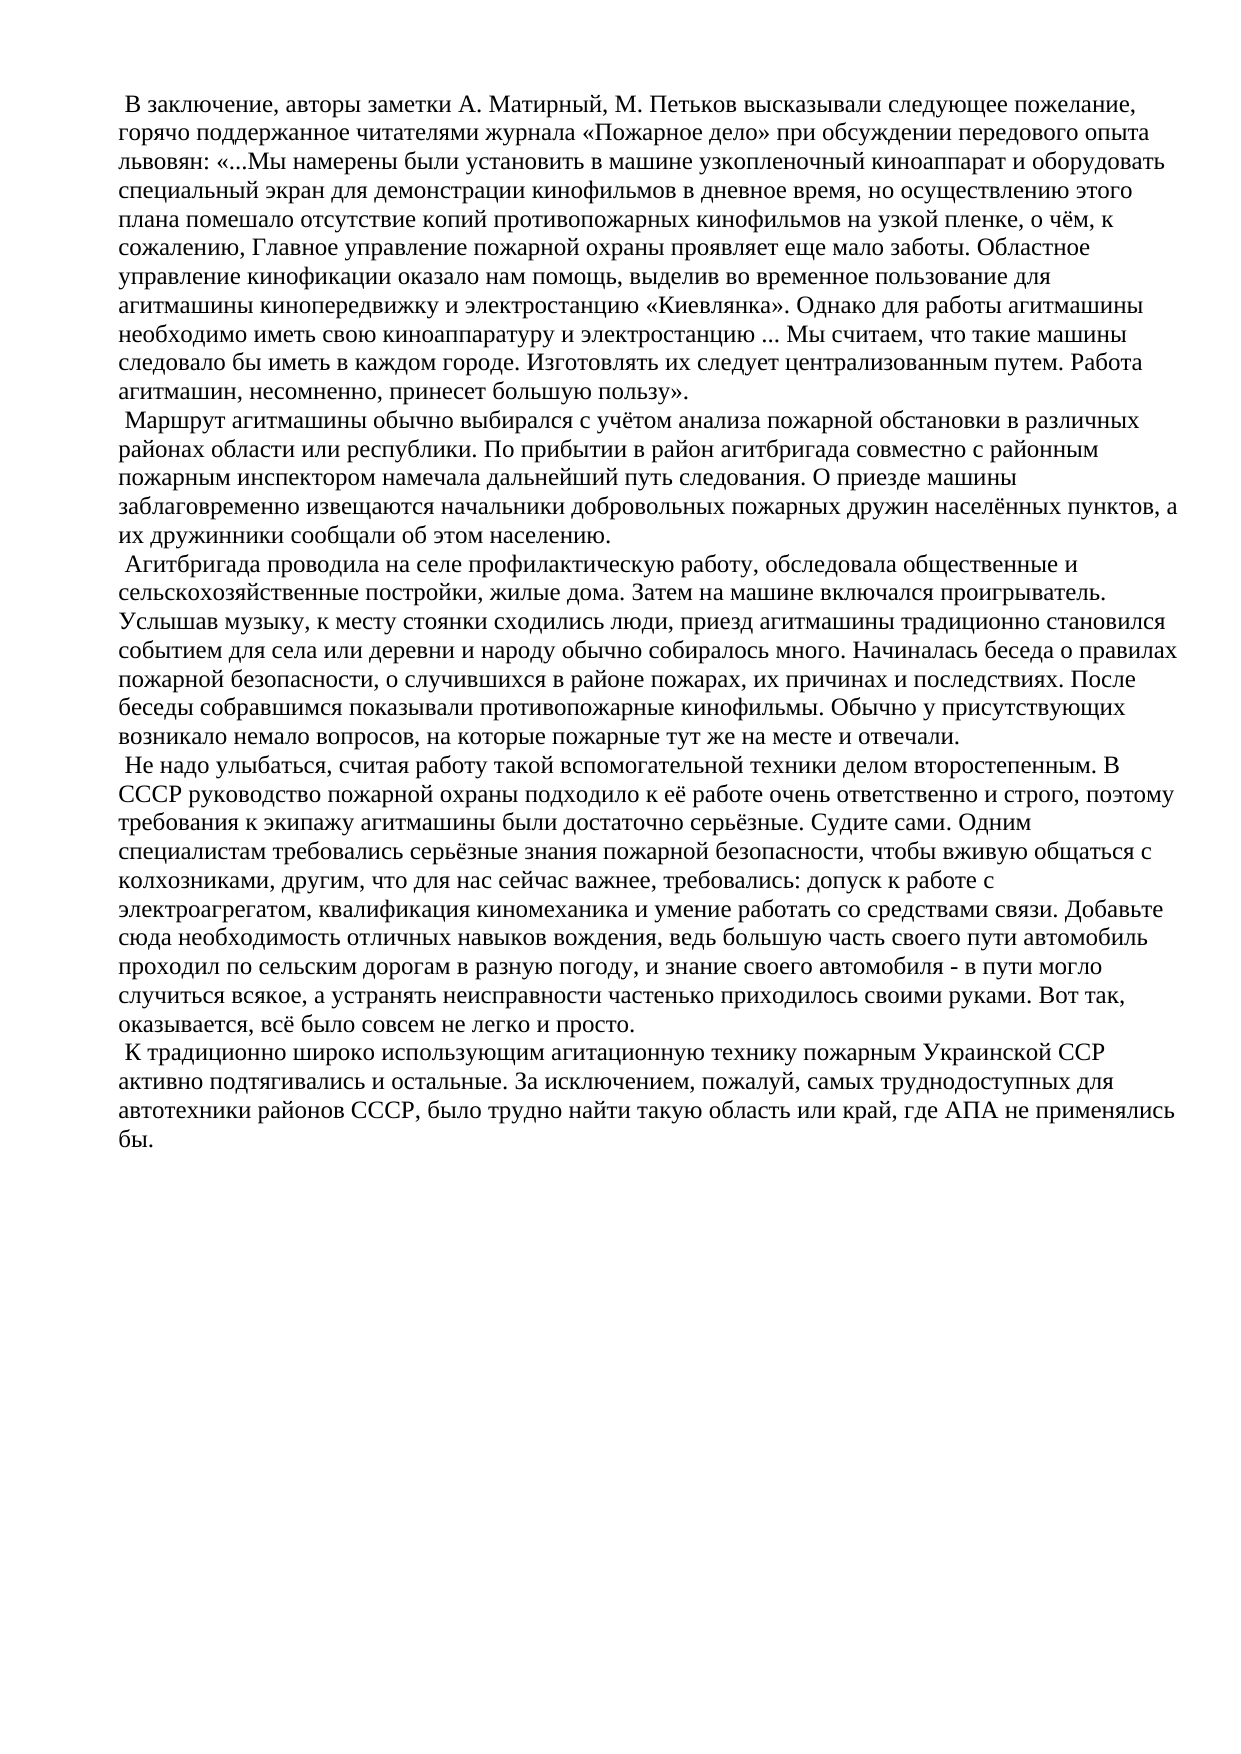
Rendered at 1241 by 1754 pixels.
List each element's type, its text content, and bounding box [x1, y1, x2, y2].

text К традиционно широко использующим агитационную технику пожарным Украинской ССР активно подтягивались и остальные. За исключением, пожалуй, самых труднодоступных для автотехники районов СССР, было трудно найти такую область или край, где АПА не применялись бы. [118, 1037, 1181, 1152]
text В заключение, авторы заметки А. Матирный, М. Петьков высказывали следующее пожелание, горячо поддержанное читателями журнала «Пожарное дело» при обсуждении передового опыта львовян: «...Мы намерены были установить в машине узкопленочный киноаппарат и оборудовать специальный экран для демонстрации кинофильмов в дневное время, но осуществлению этого плана помешало отсутствие копий противопожарных кинофильмов на узкой пленке, о чём, к сожалению, Главное управление пожарной охраны проявляет еще мало заботы. Областное управление кинофикации оказало нам помощь, выделив во временное пользование для агитмашины кинопередвижку и электростанцию «Киевлянка». Однако для работы агитмашины необходимо иметь свою киноаппаратуру и электростанцию ... Мы считаем, что такие машины следовало бы иметь в каждом городе. Изготовлять их следует централизованным путем. Работа агитмашин, несомненно, принесет большую пользу». [118, 89, 1181, 405]
text Не надо улыбаться, считая работу такой вспомогательной техники делом второстепенным. В СССР руководство пожарной охраны подходило к её работе очень ответственно и строго, поэтому требования к экипажу агитмашины были достаточно серьёзные. Судите сами. Одним специалистам требовались серьёзные знания пожарной безопасности, чтобы вживую общаться с колхозниками, другим, что для нас сейчас важнее, требовались: допуск к работе с электроагрегатом, квалификация киномеханика и умение работать со средствами связи. Добавьте сюда необходимость отличных навыков вождения, ведь большую часть своего пути автомобиль проходил по сельским дорогам в разную погоду, и знание своего автомобиля - в пути могло случиться всякое, а устранять неисправности частенько приходилось своими руками. Вот так, оказывается, всё было совсем не легко и просто. [118, 750, 1181, 1037]
text Агитбригада проводила на селе профилактическую работу, обследовала общественные и сельскохозяйственные постройки, жилые дома. Затем на машине включался проигрыватель. Услышав музыку, к месту стоянки сходились люди, приезд агитмашины традиционно становился событием для села или деревни и народу обычно собиралось много. Начиналась беседа о правилах пожарной безопасности, о случившихся в районе пожарах, их причинах и последствиях. После беседы собравшимся показывали противопожарные кинофильмы. Обычно у присутствующих возникало немало вопросов, на которые пожарные тут же на месте и отвечали. [118, 549, 1181, 750]
text Маршрут агитмашины обычно выбирался с учётом анализа пожарной обстановки в различных районах области или республики. По прибытии в район агитбригада совместно с районным пожарным инспектором намечала дальнейший путь следования. О приезде машины заблаговременно извещаются начальники добровольных пожарных дружин населённых пунктов, а их дружинники сообщали об этом населению. [118, 405, 1181, 549]
